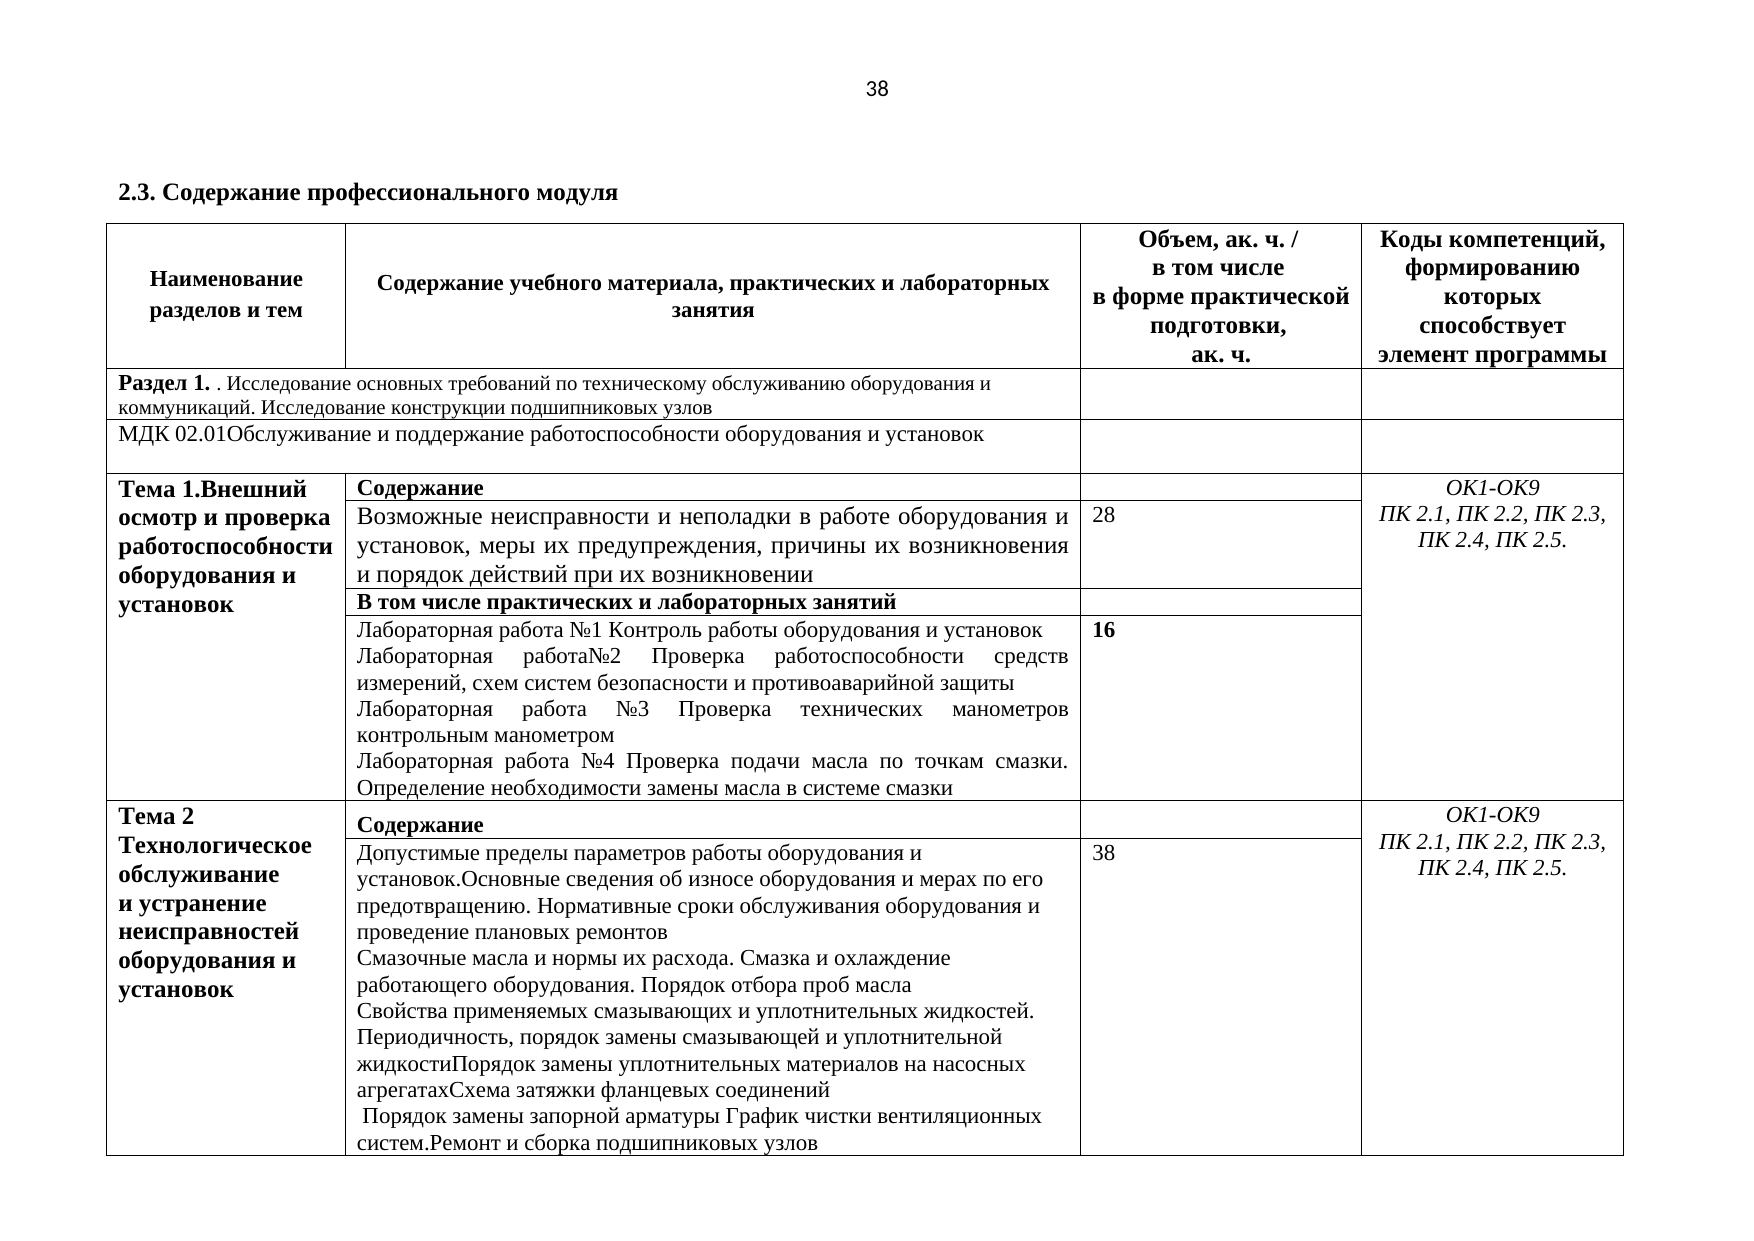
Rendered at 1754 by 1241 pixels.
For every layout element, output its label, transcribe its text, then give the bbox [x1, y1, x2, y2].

table_cell ОК1-ОК9 ПК 2.1, ПК 2.2, ПК 2.3, ПК 2.4, ПК 2.5. [1362, 474, 1623, 800]
table_header Наименование разделов и тем [107, 224, 345, 367]
table_cell Содержание [346, 801, 1080, 838]
table_header Содержание учебного материала, практических и лабораторных занятия [346, 224, 1080, 367]
table_cell Раздел 1. . Исследование основных требований по техническому обслуживанию оборудования и коммуникаций. Исследование конструкции подшипниковых узлов [107, 369, 1080, 419]
table_cell [1081, 474, 1361, 500]
table_cell [1081, 369, 1361, 419]
table_cell [1362, 420, 1623, 473]
table_cell 38 [1081, 839, 1361, 1155]
table_cell Тема 1.Внешний осмотр и проверка работоспособности оборудования и установок [107, 474, 345, 800]
table_cell Тема 2 Технологическое обслуживание и устранение неисправностей оборудования и установок [107, 801, 345, 1155]
table_cell Лабораторная работа №1 Контроль работы оборудования и установок Лабораторная работа№2 Проверка работоспособности средств измерений, схем систем безопасности и противоаварийной защиты Лабораторная работа №3 Проверка технических манометров контрольным манометром Лабораторная работа №4 Проверка подачи масла по точкам смазки. Определение необходимости замены масла в системе смазки [346, 616, 1080, 800]
table_cell Возможные неисправности и неполадки в работе оборудования и установок, меры их предупреждения, причины их возникновения и порядок действий при их возникновении [346, 501, 1080, 587]
table_cell ОК1-ОК9 ПК 2.1, ПК 2.2, ПК 2.3, ПК 2.4, ПК 2.5. [1362, 801, 1623, 1155]
table_cell [1362, 369, 1623, 419]
table_cell [1081, 801, 1361, 838]
table_cell 28 [1081, 501, 1361, 587]
table_cell МДК 02.01Обслуживание и поддержание работоспособности оборудования и установок [107, 420, 1080, 473]
table_cell [1081, 589, 1361, 615]
table_cell Содержание [346, 474, 1080, 500]
table_header Объем, ак. ч. / в том числе в форме практической подготовки, ак. ч. [1081, 224, 1361, 367]
table_cell В том числе практических и лабораторных занятий [346, 589, 1080, 615]
text 2.3. Содержание профессионального модуля [118, 177, 1636, 206]
table_cell [1081, 420, 1361, 473]
table_cell Допустимые пределы параметров работы оборудования и установок.Основные сведения об износе оборудования и мерах по его предотвращению. Нормативные сроки обслуживания оборудования и проведение плановых ремонтов Смазочные масла и нормы их расхода. Смазка и охлаждение работающего оборудования. Порядок отбора проб масла Свойства применяемых смазывающих и уплотнительных жидкостей. Периодичность, порядок замены смазывающей и уплотнительной жидкостиПорядок замены уплотнительных материалов на насосных агрегатахСхема затяжки фланцевых соединений Порядок замены запорной арматуры График чистки вентиляционных систем.Ремонт и сборка подшипниковых узлов [346, 839, 1080, 1155]
table_cell 16 [1081, 616, 1361, 800]
table_header Коды компетенций, формированию которых способствует элемент программы [1362, 224, 1623, 367]
